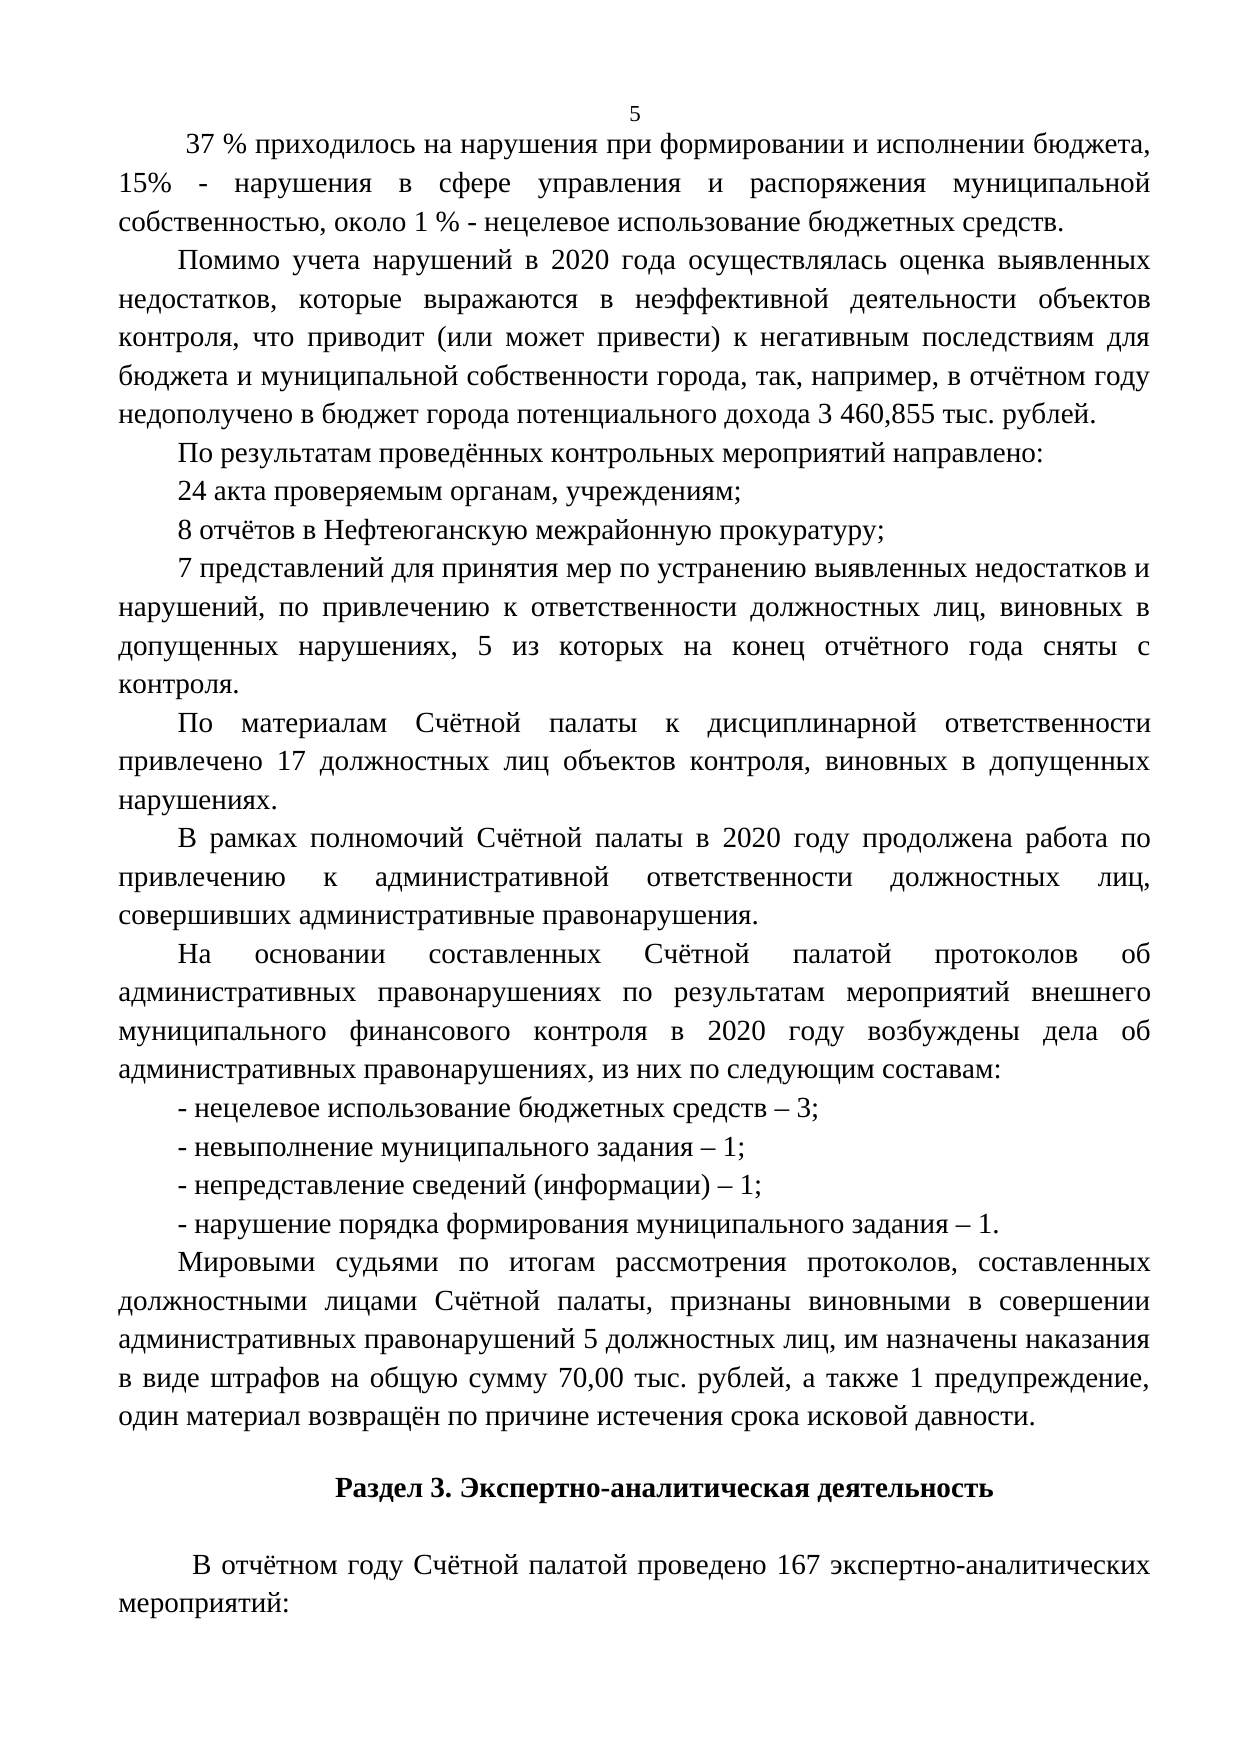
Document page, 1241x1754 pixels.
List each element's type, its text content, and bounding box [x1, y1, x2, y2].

text На основании составленных Счётной палатой протоколов об административных правонарушениях по результатам мероприятий внешнего муниципального финансового контроля в 2020 году возбуждены дела об административных правонарушениях, из них по следующим составам: [118, 936, 1152, 1085]
text - нецелевое использование бюджетных средств – 3; [118, 1090, 1152, 1124]
text 7 представлений для принятия мер по устранению выявленных недостатков и нарушений, по привлечению к ответственности должностных лиц, виновных в допущенных нарушениях, 5 из которых на конец отчётного года сняты с контроля. [118, 551, 1152, 700]
text - непредставление сведений (информации) – 1; [118, 1167, 1152, 1201]
text Раздел 3. Экспертно-аналитическая деятельность [118, 1470, 1152, 1503]
text Помимо учета нарушений в 2020 года осуществлялась оценка выявленных недостатков, которые выражаются в неэффективной деятельности объектов контроля, что приводит (или может привести) к негативным последствиям для бюджета и муниципальной собственности города, так, например, в отчётном году недополучено в бюджет города потенциального дохода 3 460,855 тыс. рублей. [118, 242, 1152, 430]
text В отчётном году Счётной палатой проведено 167 экспертно-аналитических мероприятий: [118, 1547, 1152, 1619]
text - невыполнение муниципального задания – 1; [118, 1129, 1152, 1162]
text 8 отчётов в Нефтеюганскую межрайонную прокуратуру; [118, 512, 1152, 546]
text В рамках полномочий Счётной палаты в 2020 году продолжена работа по привлечению к административной ответственности должностных лиц, совершивших административные правонарушения. [118, 820, 1152, 931]
text По результатам проведённых контрольных мероприятий направлено: [118, 435, 1152, 468]
text По материалам Счётной палаты к дисциплинарной ответственности привлечено 17 должностных лиц объектов контроля, виновных в допущенных нарушениях. [118, 705, 1152, 815]
text 24 акта проверяемым органам, учреждениям; [118, 473, 1152, 507]
text 37 % приходилось на нарушения при формировании и исполнении бюджета, 15% - нарушения в сфере управления и распоряжения муниципальной собственностью, около 1 % - нецелевое использование бюджетных средств. [118, 127, 1152, 237]
text Мировыми судьями по итогам рассмотрения протоколов, составленных должностными лицами Счётной палаты, признаны виновными в совершении административных правонарушений 5 должностных лиц, им назначены наказания в виде штрафов на общую сумму 70,00 тыс. рублей, а также 1 предупреждение, один материал возвращён по причине истечения срока исковой давности. [118, 1244, 1152, 1432]
text - нарушение порядка формирования муниципального задания – 1. [118, 1206, 1152, 1239]
